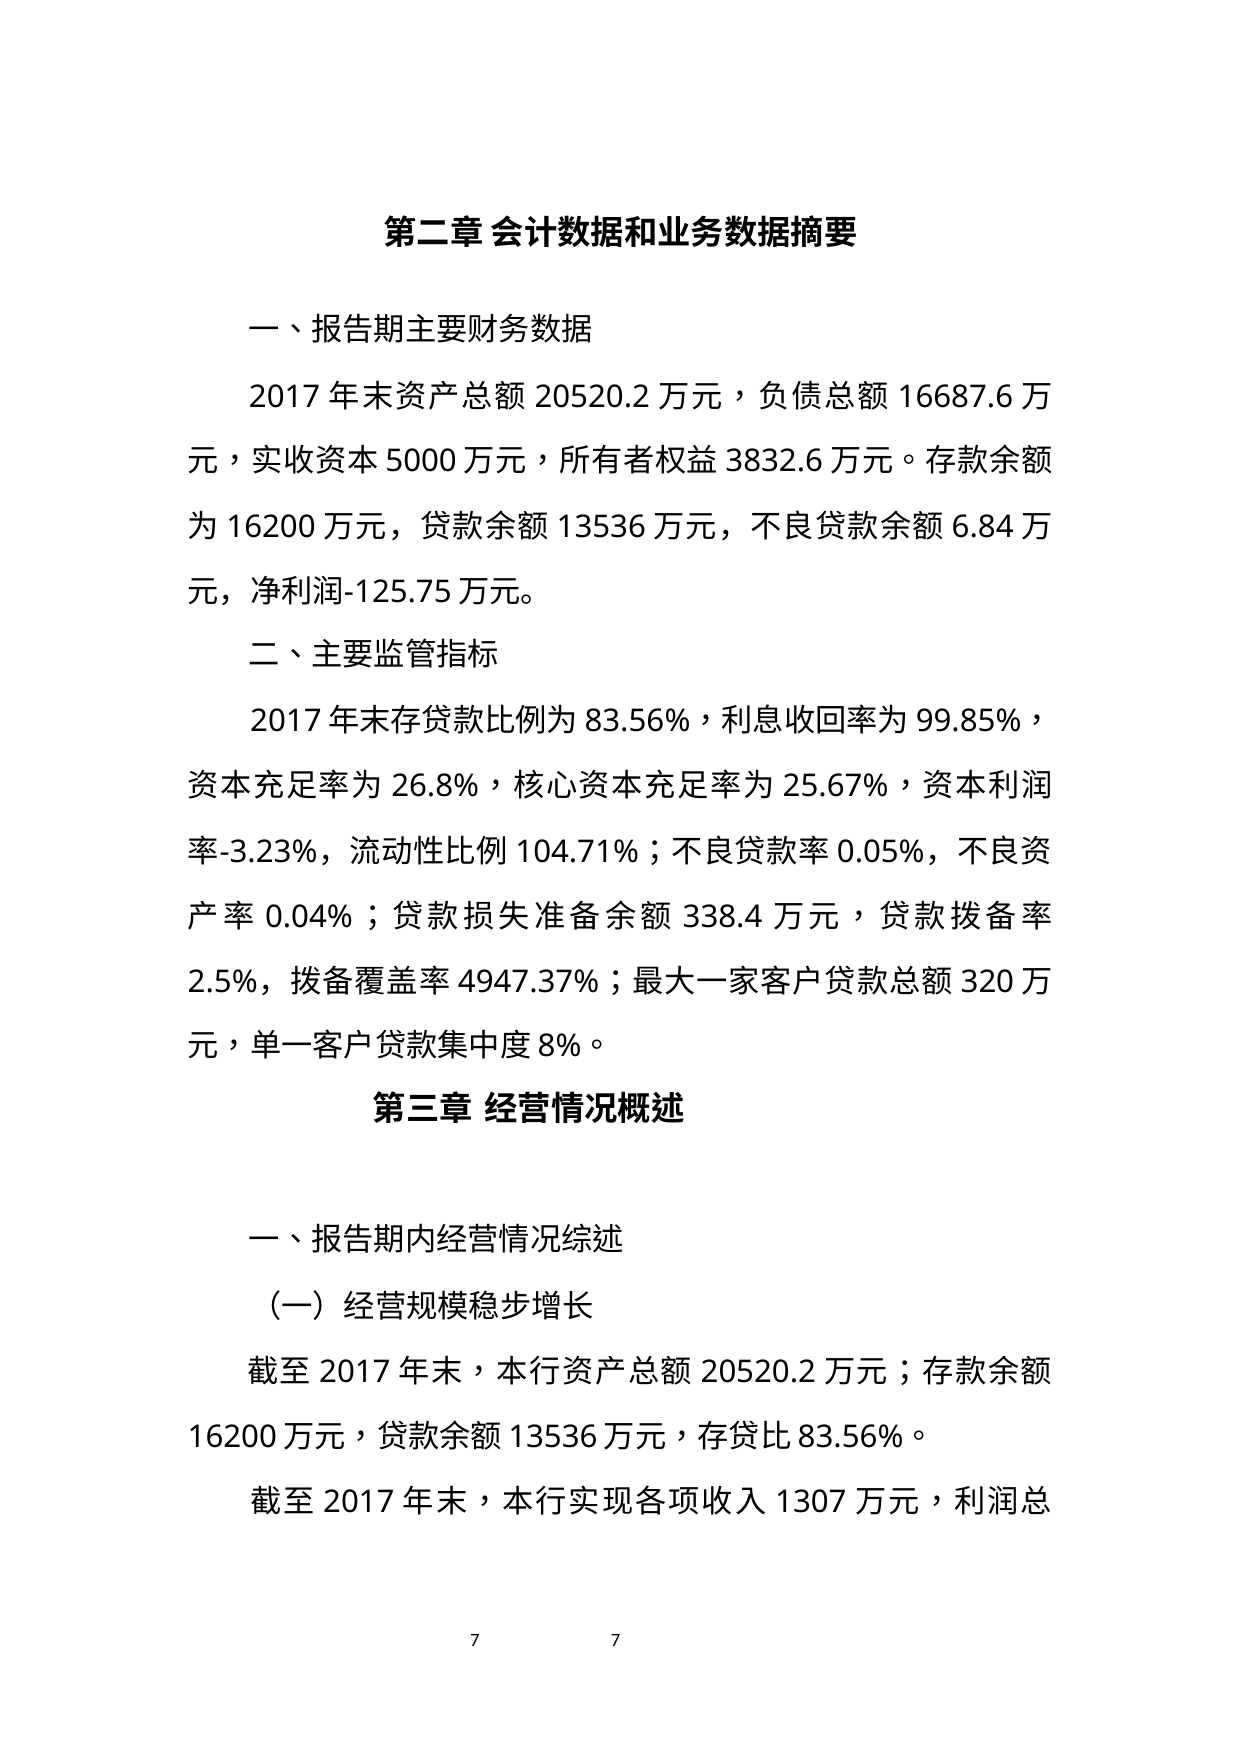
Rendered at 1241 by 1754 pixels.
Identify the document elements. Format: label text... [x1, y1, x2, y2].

text 截至2017年末，本行资产总额20520.2万元；存款余额16200万元，贷款余额13536万元，存贷比83.56%。 [187, 1337, 1053, 1467]
text 2017年末资产总额20520.2万元，负债总额16687.6万元，实收资本5000万元，所有者权益3832.6万元。存款余额为16200万元，贷款余额13536万元，不良贷款余额6.84万元，净利润-125.75万元。 [187, 362, 1053, 622]
text 一、报告期内经营情况综述 [187, 1207, 1053, 1272]
text 二、主要监管指标 [187, 622, 1053, 687]
subtitle 第二章 会计数据和业务数据摘要 [187, 197, 1053, 262]
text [187, 1467, 1053, 1532]
text （一）经营规模稳步增长 [187, 1272, 1053, 1337]
text 2017年末存贷款比例为83.56%，利息收回率为99.85%，资本充足率为26.8%，核心资本充足率为25.67%，资本利润率-3.23%，流动性比例104.71%；不良贷款率0.05%，不良资产率0.04%；贷款损失准备余额338.4万元，贷款拨备率2.5%，拨备覆盖率4947.37%；最大一家客户贷款总额320万元，单一客户贷款集中度8%。 [187, 687, 1053, 1077]
text 一、报告期主要财务数据 [187, 297, 1053, 362]
text 第三章 经营情况概述 [187, 1077, 1053, 1142]
